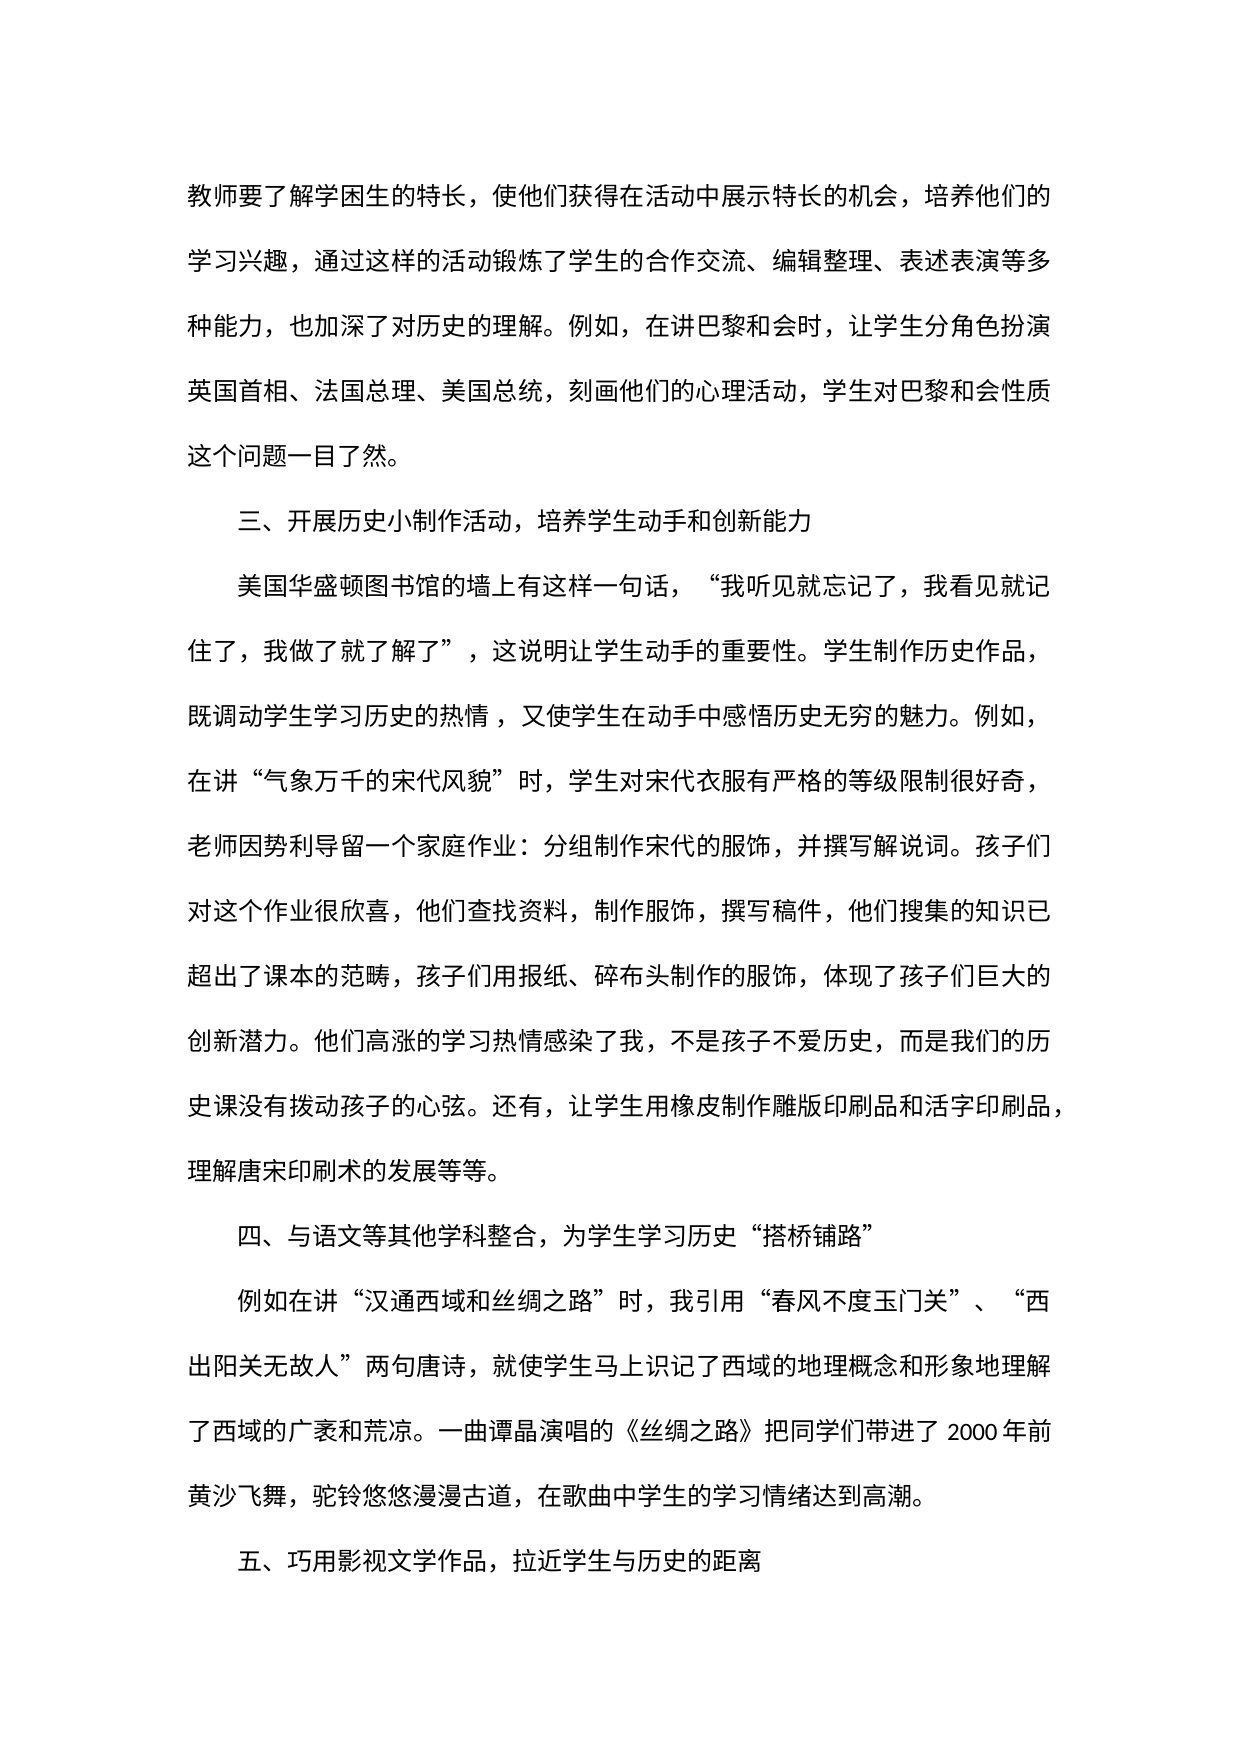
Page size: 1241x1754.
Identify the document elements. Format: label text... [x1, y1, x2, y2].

text 四、与语文等其他学科整合，为学生学习历史“搭桥铺路” [187, 1202, 1053, 1267]
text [187, 162, 1053, 487]
text 五、巧用影视文学作品，拉近学生与历史的距离 [187, 1527, 1053, 1592]
text 美国华盛顿图书馆的墙上有这样一句话，“我听见就忘记了，我看见就记住了，我做了就了解了”，这说明让学生动手的重要性。学生制作历史作品，既调动学生学习历史的热情 ，又使学生在动手中感悟历史无穷的魅力。例如，在讲“气象万千的宋代风貌”时，学生对宋代衣服有严格的等级限制很好奇，老师因势利导留一个家庭作业：分组制作宋代的服饰，并撰写解说词。孩子们对这个作业很欣喜，他们查找资料，制作服饰，撰写稿件，他们搜集的知识已超出了课本的范畴，孩子们用报纸、碎布头制作的服饰，体现了孩子们巨大的创新潜力。他们高涨的学习热情感染了我，不是孩子不爱历史，而是我们的历史课没有拨动孩子的心弦。还有，让学生用橡皮制作雕版印刷品和活字印刷品，理解唐宋印刷术的发展等等。 [187, 552, 1053, 1202]
text 例如在讲“汉通西域和丝绸之路”时，我引用“春风不度玉门关”、“西出阳关无故人”两句唐诗，就使学生马上识记了西域的地理概念和形象地理解了西域的广袤和荒凉。一曲谭晶演唱的《丝绸之路》把同学们带进了2000年前黄沙飞舞，驼铃悠悠漫漫古道，在歌曲中学生的学习情绪达到高潮。 [187, 1267, 1053, 1527]
text 三、开展历史小制作活动，培养学生动手和创新能力 [187, 487, 1053, 552]
